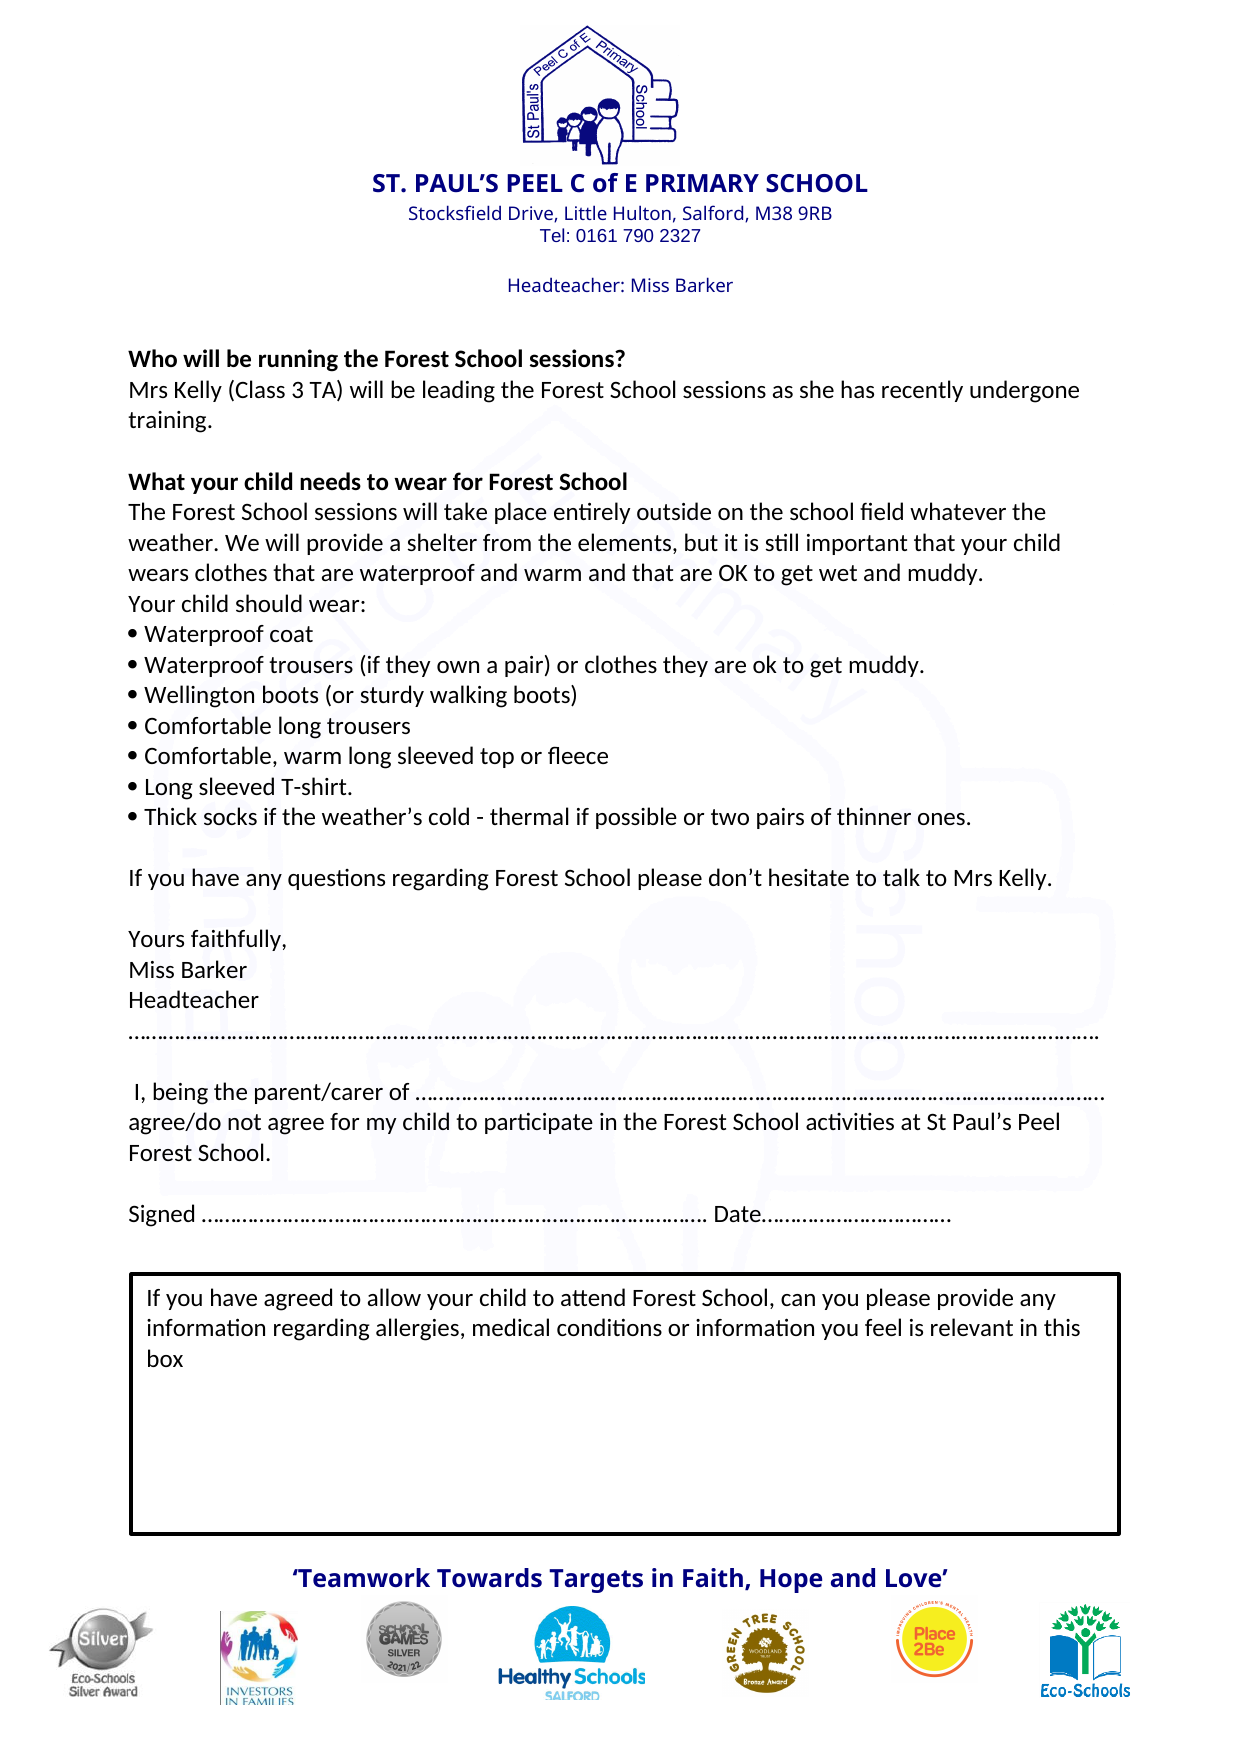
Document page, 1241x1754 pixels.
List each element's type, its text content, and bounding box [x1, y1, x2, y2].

text ……………………………………………………………………………………………………………………………………………………. [128, 1015, 1112, 1046]
text The Forest School sessions will take place entirely outside on the school field whatever the weather. We will provide a shelter from the elements, but it is still important that your child wears clothes that are waterproof and warm and that are OK to get wet and muddy. [128, 496, 1112, 588]
text Wellington boots (or sturdy walking boots) [128, 679, 1112, 710]
picture [520, 25, 680, 166]
picture [890, 1595, 979, 1683]
text Comfortable long trousers [128, 710, 1112, 740]
picture [721, 1609, 810, 1697]
text I, being the parent/carer of ………………………………………………………………………………………………………… agree/do not agree for my child to participate in the Forest School activities at St Paul’s Peel Forest School. [128, 1076, 1112, 1168]
text Long sleeved T-shirt. [128, 771, 1112, 801]
text Your child should wear: [128, 588, 1112, 618]
text Mrs Kelly (Class 3 TA) will be leading the Forest School sessions as she has recently undergone training. [128, 374, 1112, 435]
text Signed ……………………………………………………………………………. Date…………………………… [128, 1198, 1112, 1229]
text Comfortable, warm long sleeved top or fleece [128, 740, 1112, 771]
text Who will be running the Forest School sessions? [128, 343, 1112, 374]
text Waterproof coat [128, 618, 1112, 649]
text What your child needs to wear for Forest School [128, 466, 1112, 496]
text If you have any questions regarding Forest School please don’t hesitate to talk to Mrs Kelly. [128, 862, 1112, 893]
text Headteacher [128, 984, 1112, 1015]
picture [360, 1595, 448, 1683]
text Waterproof trousers (if they own a pair) or clothes they are ok to get muddy. [128, 649, 1112, 679]
text Thick socks if the weather’s cold - thermal if possible or two pairs of thinner ones. [128, 801, 1112, 832]
text Yours faithfully, [128, 923, 1112, 954]
text Miss Barker [128, 954, 1112, 984]
picture [141, 394, 1125, 1352]
